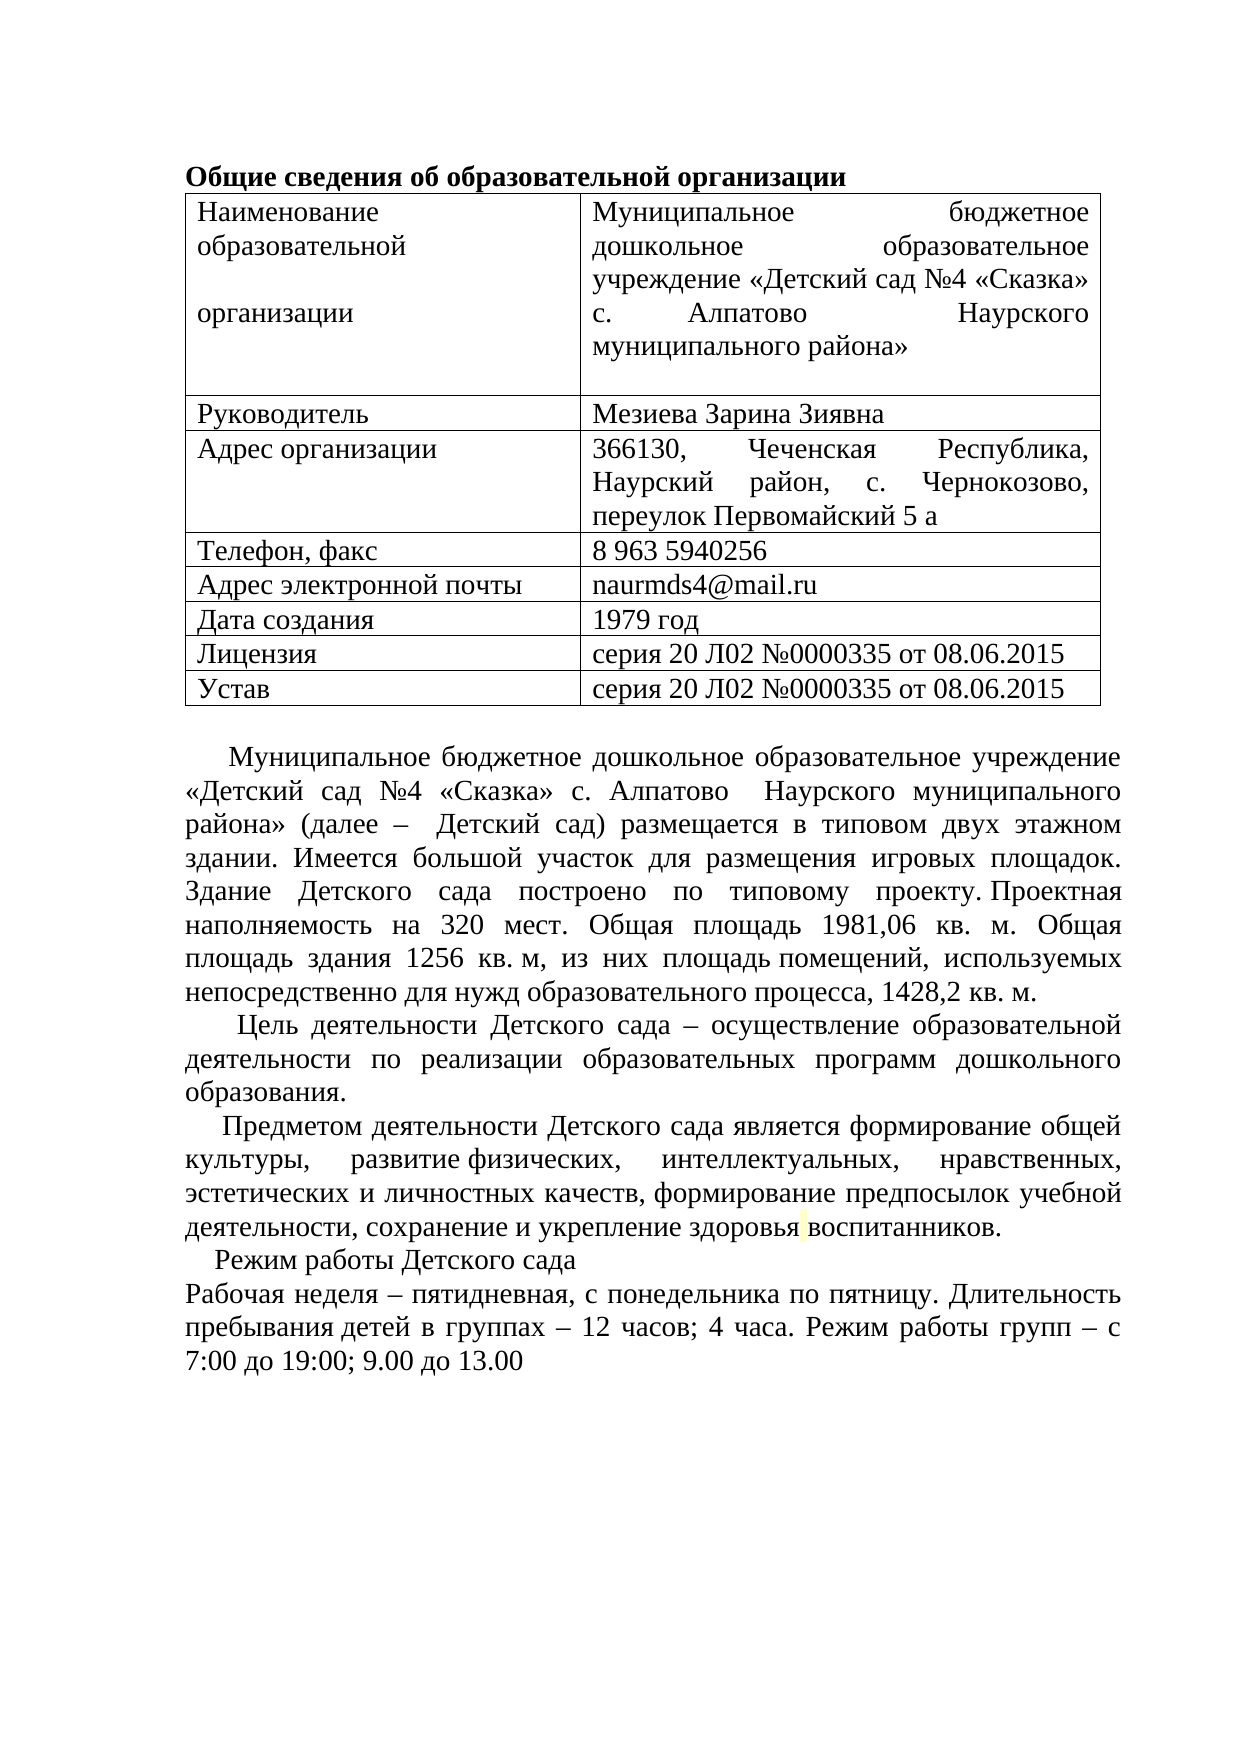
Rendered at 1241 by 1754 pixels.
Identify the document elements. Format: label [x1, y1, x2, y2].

table_header [177, 118, 1130, 1619]
